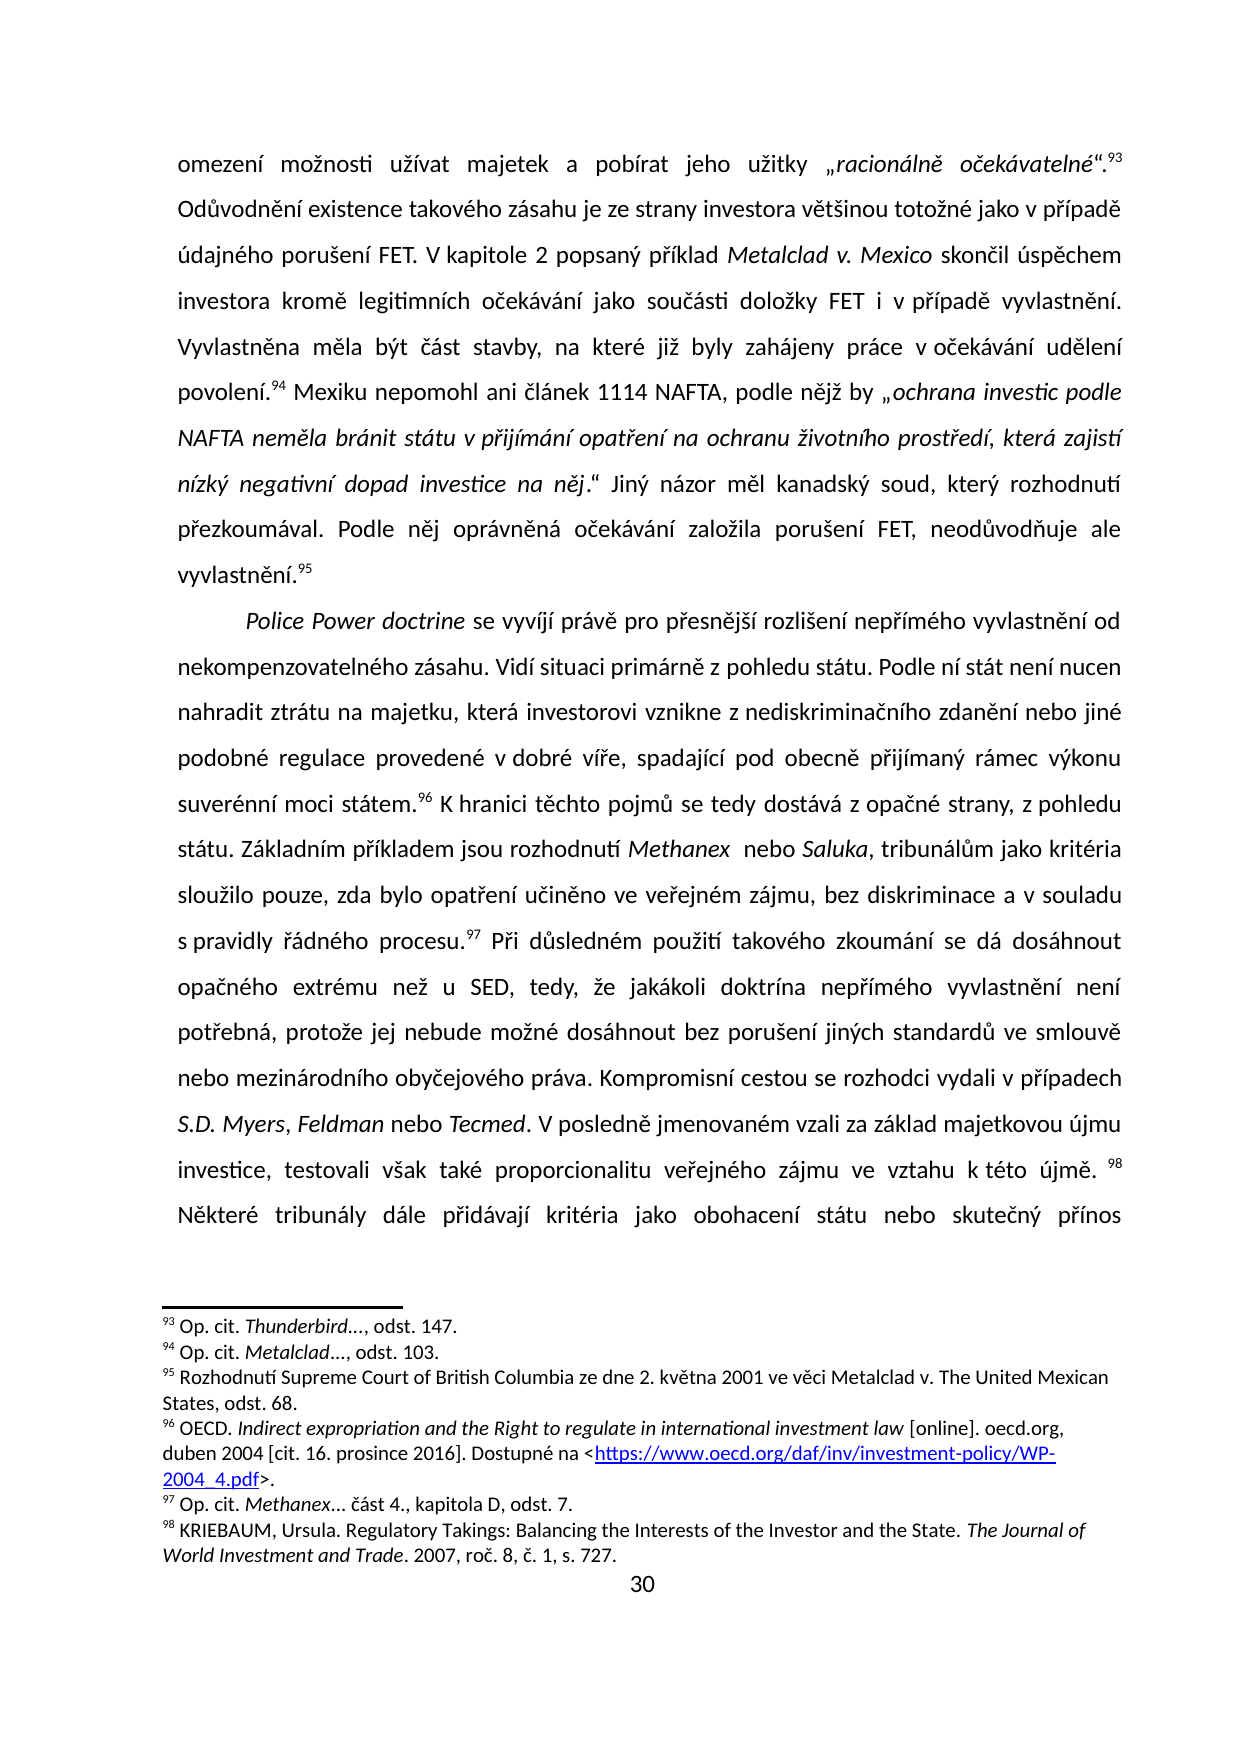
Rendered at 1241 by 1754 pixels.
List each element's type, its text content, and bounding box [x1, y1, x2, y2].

list Sole effect doctrine je pro stát nejtvrdší přístup. Znamená posuzování čistě účinků opatření na investici, bez dalších okolností jako cíl opatření nebo případný zisk státu. Negativní dopad pak má být kompenzován. Důsledná aplikace ovšem znamená, že téměř každá regulace bude tomuto režimu podléhat a stát bude mít při výkonu moci svázané ruce. Takový přístup navíc dává značnou výhodu investorům na trhu oproti podnikatelům sídlícím v hostitelském státu, v žádném vnitrostátním právním systému než ochraně investic záruka kompenzování jakéhokoli negativního zásahu do majetku nemá obdobu. V aplikační praxi však její použití není nijak výjimečné. Hranicemi s opatřením učiněným bez odpovědnosti státu je zde (1) míra zásahu do investice, (2) zbytková kontrola nad ní a (3) porušení investorových oprávněných očekávání. Tribunál tedy rozhodne ve prospěch státu, pokud má za to, že negativní zásah do investice nekrátí investorova práva natolik, aby se jednalo o nepřímé vyvlastnění. Tak rozhodly tribunály například ve věci Telenor v. Hungaria, kde vyslovil, že neshoda mezi investorem a státem na tom, zda opatření bylo učiněné v dobré víře a ve veřejném zájmu, není při aplikaci SED podstatná. Zároveň ale neshledal zásah do investice dostatečně závažným, nenastalo „podstatné ekonomické ochromení investice“, zásah nebyl dostatečně intenzivní a trvalý. Přístup SED je o to nevyzpytatelnější, že tato okolnost bývá případ od případu posuzována individuálně a velmi rozdílně. Prvek legitimního očekávání zde funguje podobně, jako je popsán v kapitole 3. Principem je zbavení nebo omezení možnosti užívat majetek a pobírat jeho užitky „racionálně očekávatelné“. Odůvodnění existence takového zásahu je ze strany investora většinou totožné jako v případě údajného porušení FET. V kapitole 2 popsaný příklad Metalclad v. Mexico skončil úspěchem investora kromě legitimních očekávání jako součásti doložky FET i v případě vyvlastnění. Vyvlastněna měla být část stavby, na které již byly zahájeny práce v očekávání udělení povolení. Mexiku nepomohl ani článek 1114 NAFTA, podle nějž by „ochrana investic podle NAFTA neměla bránit státu v přijímání opatření na ochranu životního prostředí, která zajistí nízký negativní dopad investice na něj.“ Jiný názor měl kanadský soud, který rozhodnutí přezkoumával. Podle něj oprávněná očekávání založila porušení FET, neodůvodňuje ale vyvlastnění. [177, 148, 1122, 590]
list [177, 605, 1122, 1230]
